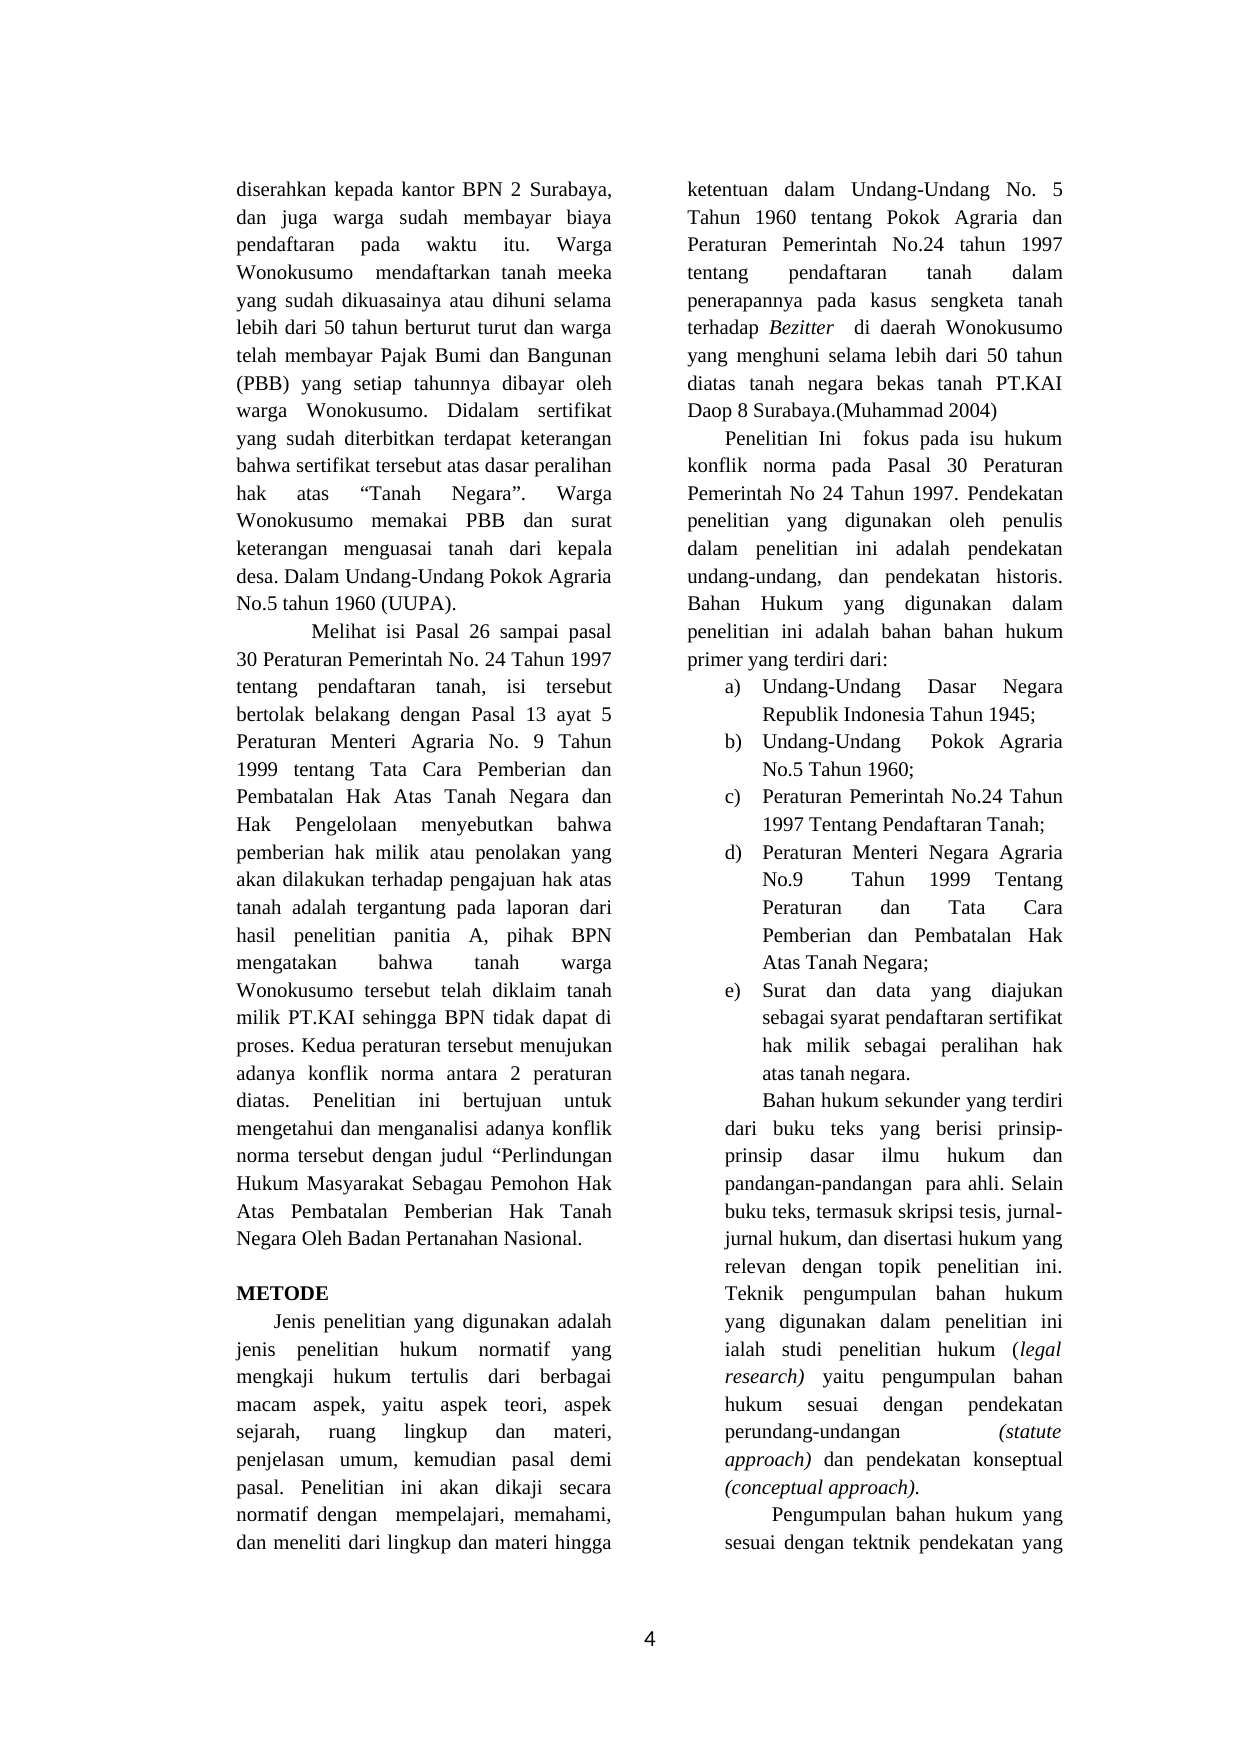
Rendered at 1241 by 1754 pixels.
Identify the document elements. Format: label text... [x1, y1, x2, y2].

text Penelitian Ini fokus pada isu hukum konflik norma pada Pasal 30 Peraturan Pemerintah No 24 Tahun 1997. Pendekatan penelitian yang digunakan oleh penulis dalam penelitian ini adalah pendekatan undang-undang, dan pendekatan historis. Bahan Hukum yang digunakan dalam penelitian ini adalah bahan bahan hukum primer yang terdiri dari: [687, 426, 1063, 671]
list Undang-Undang Dasar Negara Republik Indonesia Tahun 1945; [724, 674, 1063, 726]
text Bahan hukum sekunder yang terdiri dari buku teks yang berisi prinsip-prinsip dasar ilmu hukum dan pandangan-pandangan para ahli. Selain buku teks, termasuk skripsi tesis, jurnal-jurnal hukum, dan disertasi hukum yang relevan dengan topik penelitian ini. Teknik pengumpulan bahan hukum yang digunakan dalam penelitian ini ialah studi penelitian hukum (legal research) yaitu pengumpulan bahan hukum sesuai dengan pendekatan perundang-undangan (statute approach) dan pendekatan konseptual (conceptual approach). [724, 1088, 1063, 1499]
list Peraturan Menteri Negara Agraria No.9 Tahun 1999 Tentang Peraturan dan Tata Cara Pemberian dan Pembatalan Hak Atas Tanah Negara; [724, 840, 1063, 974]
text Jenis penelitian yang digunakan adalah jenis penelitian hukum normatif yang mengkaji hukum tertulis dari berbagai macam aspek, yaitu aspek teori, aspek sejarah, ruang lingkup dan materi, penjelasan umum, kemudian pasal demi pasal. Penelitian ini akan dikaji secara normatif dengan mempelajari, memahami, dan meneliti dari lingkup dan materi hingga ketentuan dalam Undang-Undang No. 5 Tahun 1960 tentang Pokok Agraria dan Peraturan Pemerintah No.24 tahun 1997 tentang pendaftaran tanah dalam penerapannya pada kasus sengketa tanah terhadap Bezitter di daerah Wonokusumo yang menghuni selama lebih dari 50 tahun diatas tanah negara bekas tanah PT.KAI Daop 8 Surabaya.(Muhammad 2004) [687, 177, 1063, 422]
list Undang-Undang Pokok Agraria No.5 Tahun 1960; [724, 729, 1063, 781]
list Surat dan data yang diajukan sebagai syarat pendaftaran sertifikat hak milik sebagai peralihan hak atas tanah negara. [724, 978, 1063, 1084]
list Peraturan Pemerintah No.24 Tahun 1997 Tentang Pendaftaran Tanah; [724, 784, 1063, 836]
text METODE [236, 1281, 612, 1305]
text Jenis penelitian yang digunakan adalah jenis penelitian hukum normatif yang mengkaji hukum tertulis dari berbagai macam aspek, yaitu aspek teori, aspek sejarah, ruang lingkup dan materi, penjelasan umum, kemudian pasal demi pasal. Penelitian ini akan dikaji secara normatif dengan mempelajari, memahami, dan meneliti dari lingkup dan materi hingga ketentuan dalam Undang-Undang No. 5 Tahun 1960 tentang Pokok Agraria dan Peraturan Pemerintah No.24 tahun 1997 tentang pendaftaran tanah dalam penerapannya pada kasus sengketa tanah terhadap Bezitter di daerah Wonokusumo yang menghuni selama lebih dari 50 tahun diatas tanah negara bekas tanah PT.KAI Daop 8 Surabaya.(Muhammad 2004) [236, 1309, 612, 1554]
text Melihat isi Pasal 26 sampai pasal 30 Peraturan Pemerintah No. 24 Tahun 1997 tentang pendaftaran tanah, isi tersebut bertolak belakang dengan Pasal 13 ayat 5 Peraturan Menteri Agraria No. 9 Tahun 1999 tentang Tata Cara Pemberian dan Pembatalan Hak Atas Tanah Negara dan Hak Pengelolaan menyebutkan bahwa pemberian hak milik atau penolakan yang akan dilakukan terhadap pengajuan hak atas tanah adalah tergantung pada laporan dari hasil penelitian panitia A, pihak BPN mengatakan bahwa tanah warga Wonokusumo tersebut telah diklaim tanah milik PT.KAI sehingga BPN tidak dapat di proses. Kedua peraturan tersebut menujukan adanya konflik norma antara 2 peraturan diatas. Penelitian ini bertujuan untuk mengetahui dan menganalisi adanya konflik norma tersebut dengan judul “Perlindungan Hukum Masyarakat Sebagau Pemohon Hak Atas Pembatalan Pemberian Hak Tanah Negara Oleh Badan Pertanahan Nasional. [236, 619, 612, 1250]
